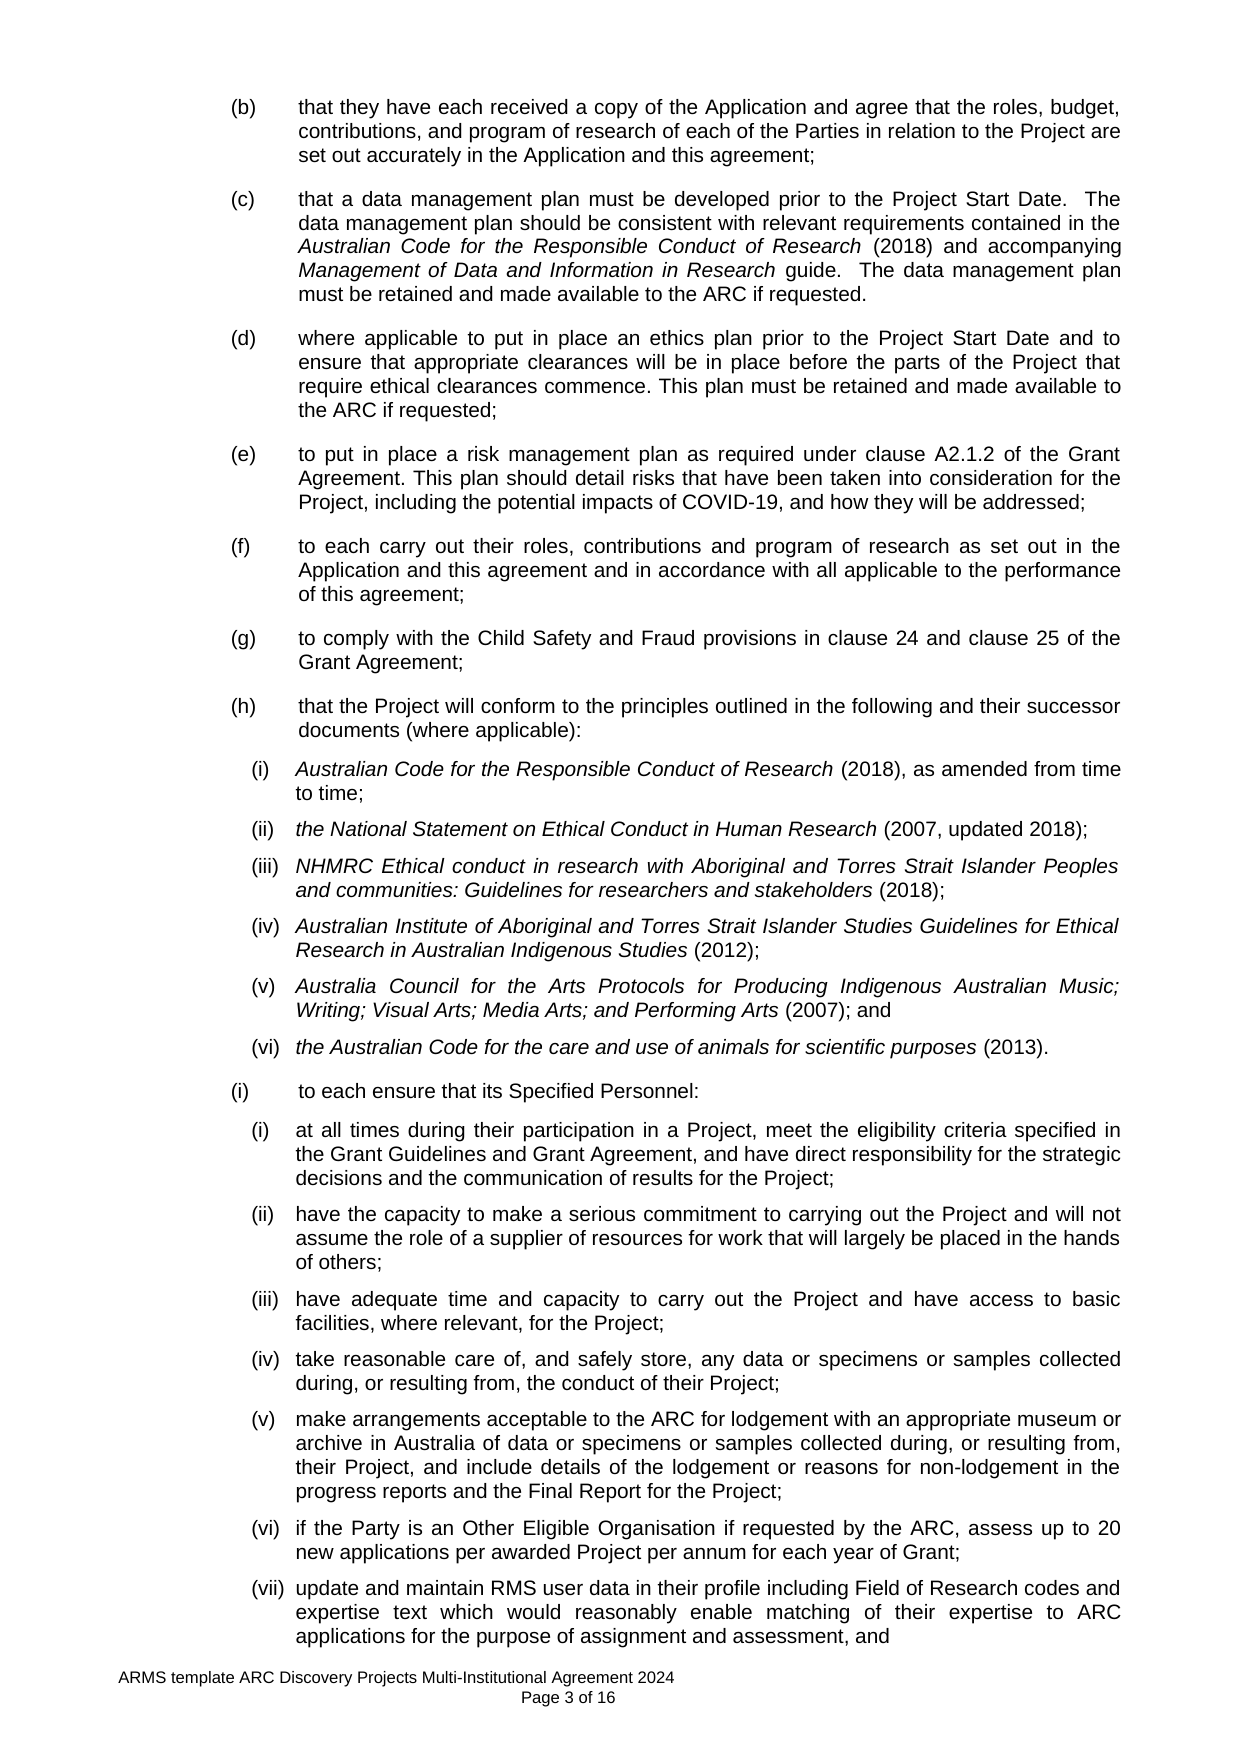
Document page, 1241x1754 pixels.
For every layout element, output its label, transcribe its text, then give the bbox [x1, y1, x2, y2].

text Australia Council for the Arts Protocols for Producing Indigenous Australian Music; Writing; Visual Arts; Media Arts; and Performing Arts (2007); and [251, 974, 1122, 1022]
text to put in place a risk management plan as required under clause A2.1.2 of the Grant Agreement. This plan should detail risks that have been taken into consideration for the Project, including the potential impacts of COVID-19, and how they will be addressed; [231, 442, 1122, 514]
text NHMRC Ethical conduct in research with Aboriginal and Torres Strait Islander Peoples and communities: Guidelines for researchers and stakeholders (2018); [251, 853, 1122, 901]
text take reasonable care of, and safely store, any data or specimens or samples collected during, or resulting from, the conduct of their Project; [251, 1347, 1122, 1395]
text that the Project will conform to the principles outlined in the following and their successor documents (where applicable): [231, 694, 1122, 742]
text the National Statement on Ethical Conduct in Human Research (2007, updated 2018); [251, 817, 1122, 841]
text that they have each received a copy of the Application and agree that the roles, budget, contributions, and program of research of each of the Parties in relation to the Project are set out accurately in the Application and this agreement; [231, 94, 1122, 166]
text the Australian Code for the care and use of animals for scientific purposes (2013). [251, 1035, 1122, 1059]
text to comply with the Child Safety and Fraud provisions in clause 24 and clause 25 of the Grant Agreement; [231, 626, 1122, 674]
list at all times during their participation in a Project, meet the eligibility criteria specified in the Grant Guidelines and Grant Agreement, and have direct responsibility for the strategic decisions and the communication of results for the Project; [251, 1118, 1122, 1189]
text Australian Institute of Aboriginal and Torres Strait Islander Studies Guidelines for Ethical Research in Australian Indigenous Studies (2012); [251, 914, 1122, 962]
text Australian Code for the Responsible Conduct of Research (2018), as amended from time to time; [251, 757, 1122, 804]
text to each ensure that its Specified Personnel: [231, 1079, 1122, 1103]
text if the Party is an Other Eligible Organisation if requested by the ARC, assess up to 20 new applications per awarded Project per annum for each year of Grant; [251, 1516, 1122, 1563]
text that a data management plan must be developed prior to the Project Start Date. The data management plan should be consistent with relevant requirements contained in the Australian Code for the Responsible Conduct of Research (2018) and accompanying Management of Data and Information in Research guide. The data management plan must be retained and made available to the ARC if requested. [231, 186, 1122, 306]
text update and maintain RMS user data in their profile including Field of Research codes and expertise text which would reasonably enable matching of their expertise to ARC applications for the purpose of assignment and assessment, and [251, 1576, 1122, 1648]
text have the capacity to make a serious commitment to carrying out the Project and will not assume the role of a supplier of resources for work that will largely be placed in the hands of others; [251, 1202, 1122, 1274]
text make arrangements acceptable to the ARC for lodgement with an appropriate museum or archive in Australia of data or specimens or samples collected during, or resulting from, their Project, and include details of the lodgement or reasons for non-lodgement in the progress reports and the Final Report for the Project; [251, 1407, 1122, 1503]
text have adequate time and capacity to carry out the Project and have access to basic facilities, where relevant, for the Project; [251, 1286, 1122, 1334]
text where applicable to put in place an ethics plan prior to the Project Start Date and to ensure that appropriate clearances will be in place before the parts of the Project that require ethical clearances commence. This plan must be retained and made available to the ARC if requested; [231, 326, 1122, 422]
text to each carry out their roles, contributions and program of research as set out in the Application and this agreement and in accordance with all applicable to the performance of this agreement; [231, 534, 1122, 606]
